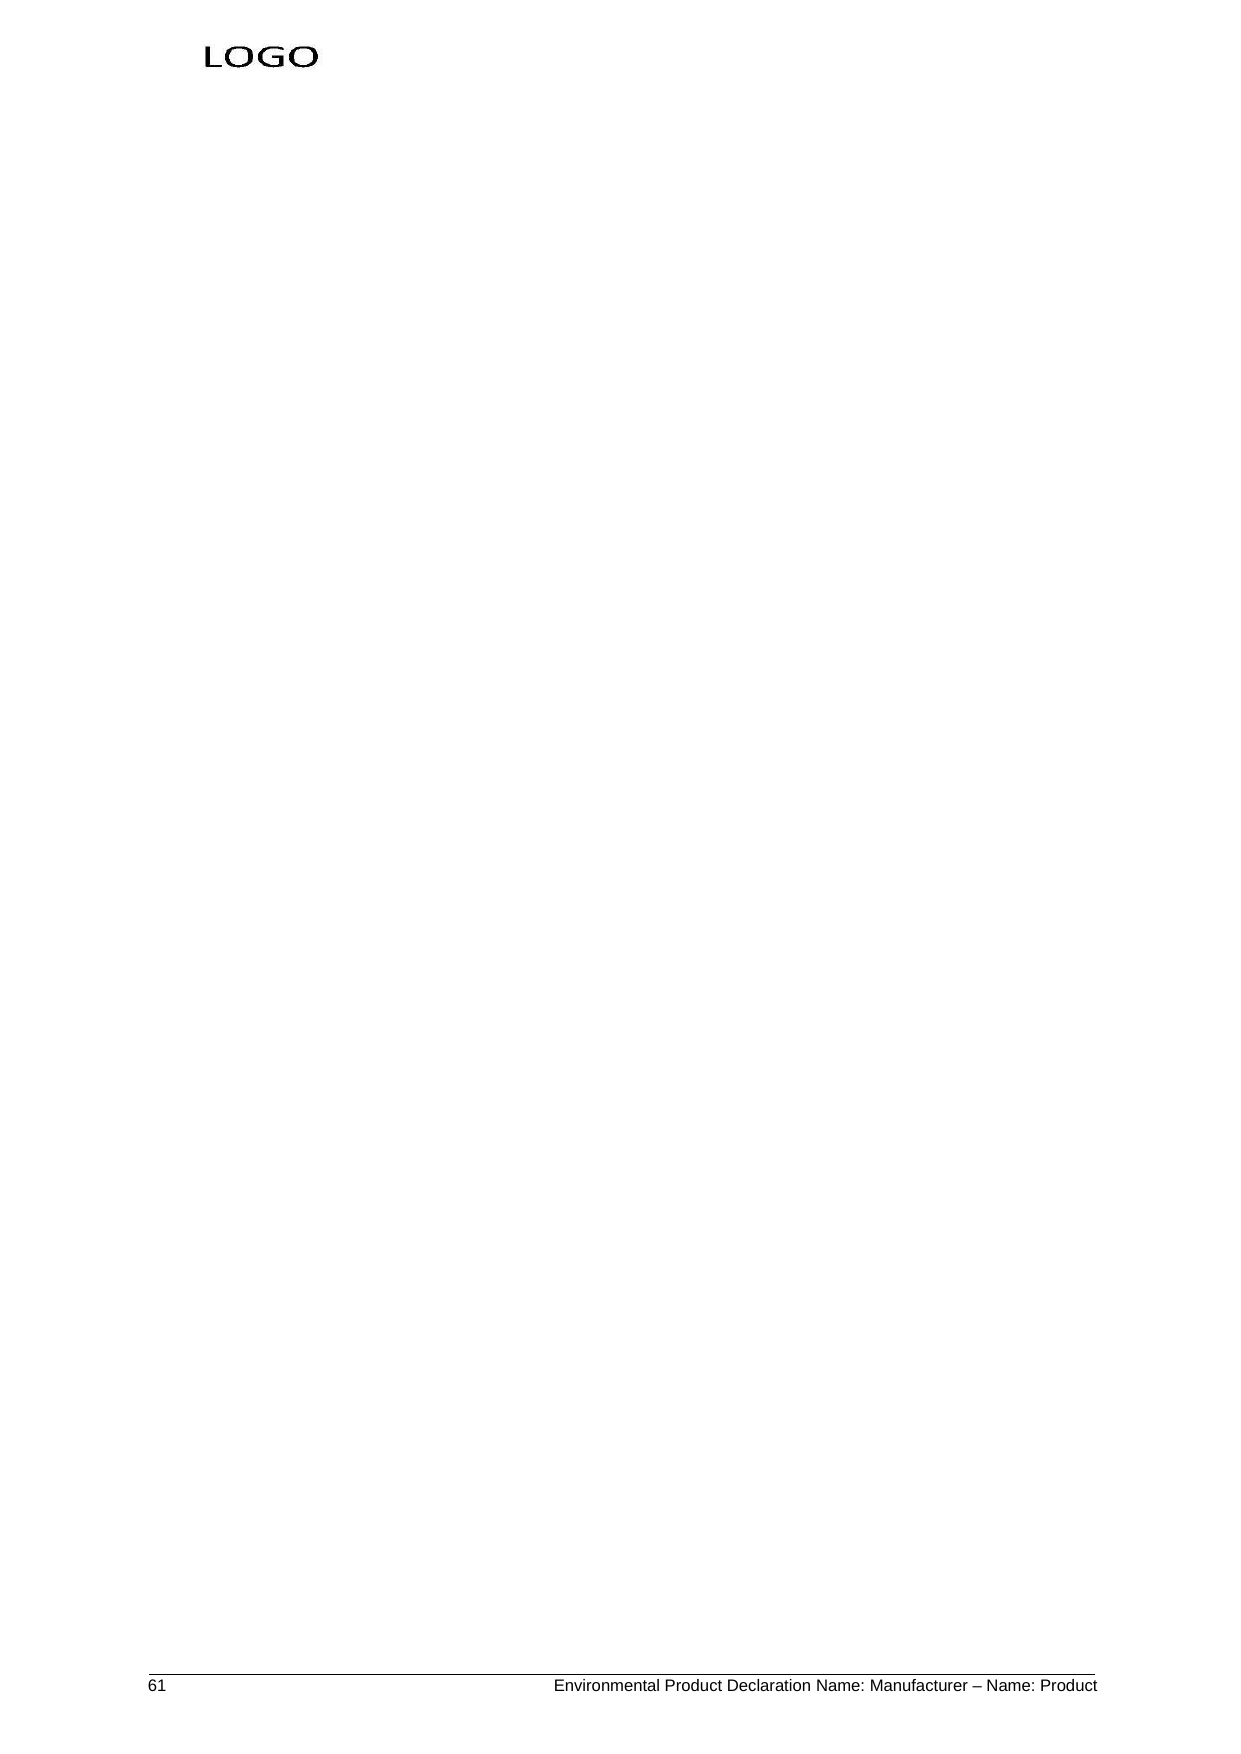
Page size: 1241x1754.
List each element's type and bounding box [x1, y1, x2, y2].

picture [148, 13, 623, 102]
